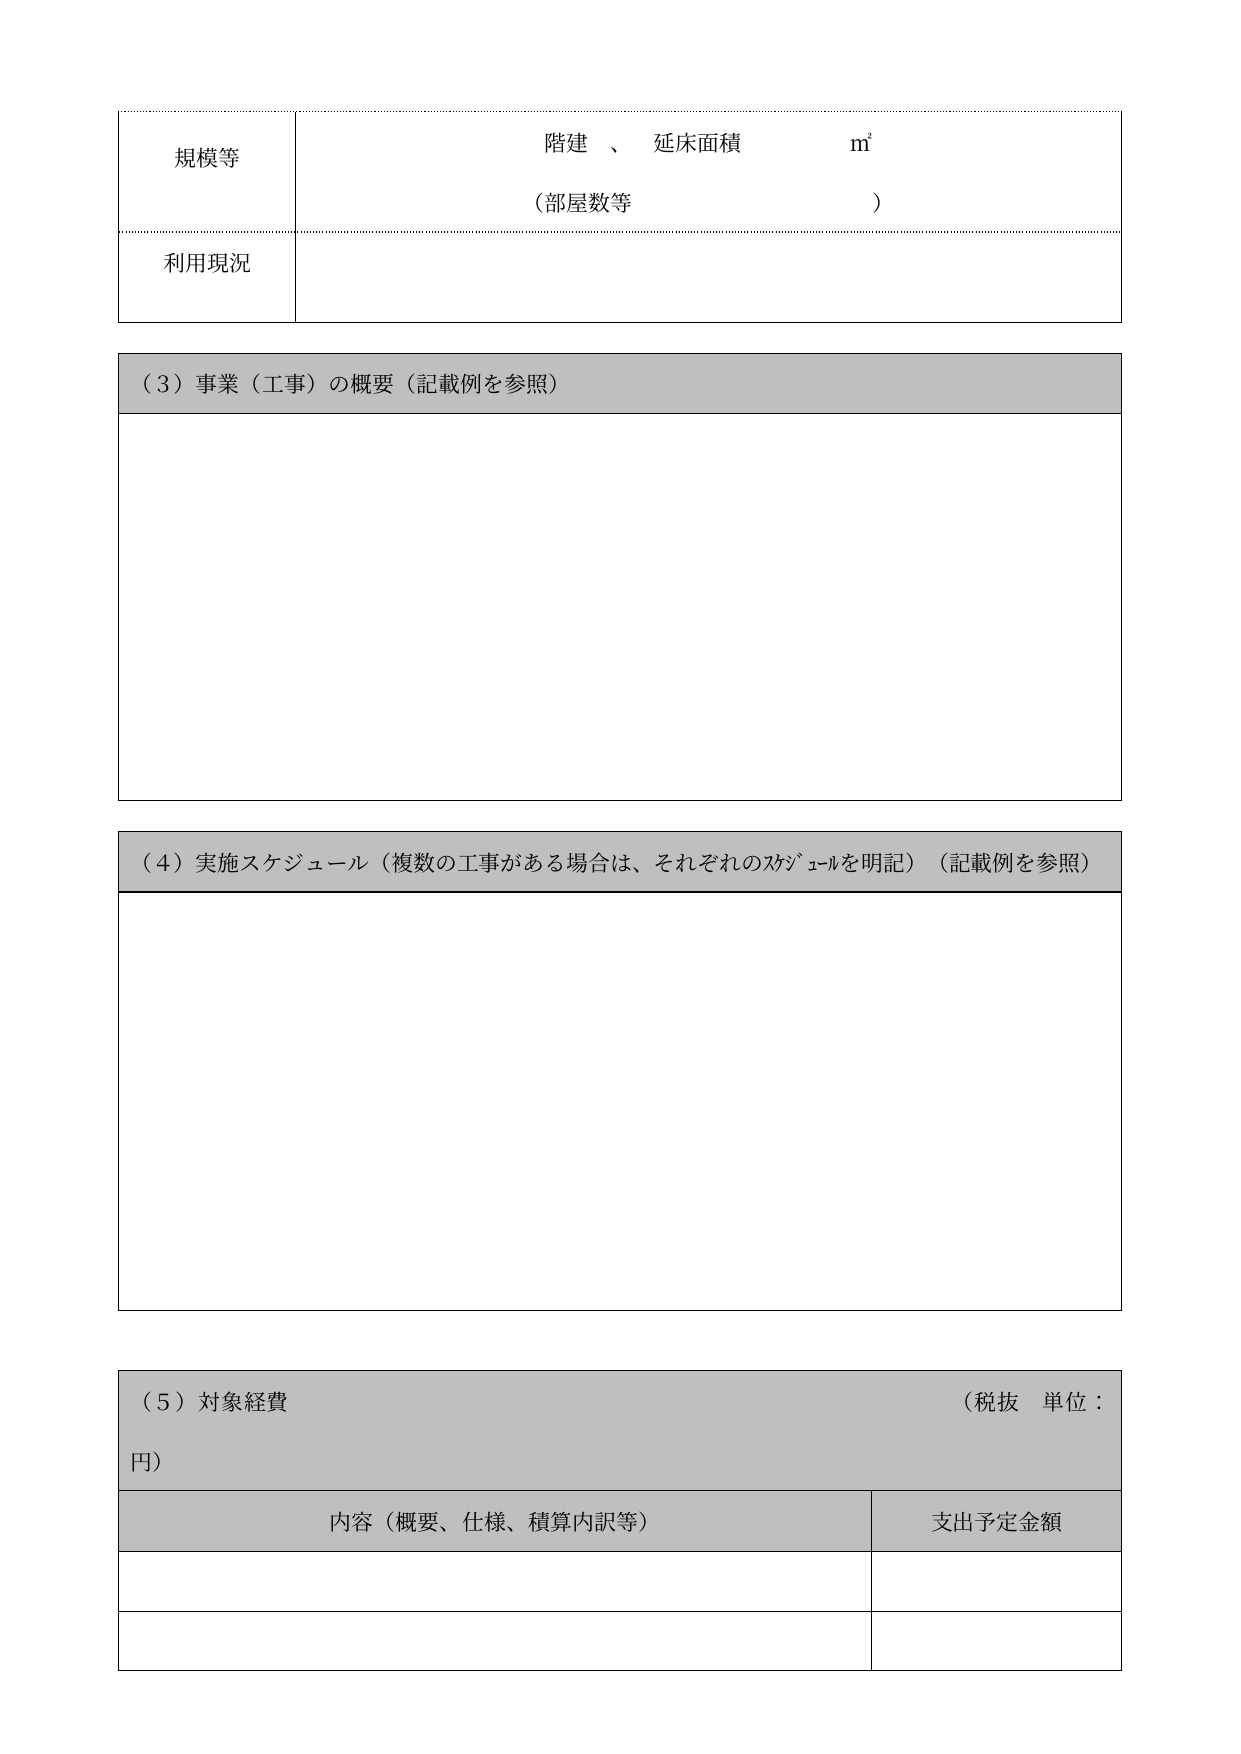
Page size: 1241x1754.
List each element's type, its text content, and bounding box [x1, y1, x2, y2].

table_cell 内容（概要、仕様、積算内訳等） [119, 1491, 871, 1551]
table_header （３）事業（工事）の概要（記載例を参照） [119, 354, 1121, 413]
table_cell [119, 414, 1121, 800]
table_header （５）対象経費 （税抜 単位：円） [119, 1371, 1121, 1490]
table_cell 階建 、 延床面積 ㎡ （部屋数等 ） [295, 111, 1121, 231]
table_cell 支出予定金額 [872, 1491, 1121, 1551]
table_cell [119, 1552, 871, 1611]
table_cell [872, 1552, 1121, 1611]
table_cell 利用現況 [119, 231, 295, 322]
table_cell [872, 1612, 1121, 1670]
table_cell [296, 231, 1121, 322]
table_cell [119, 1612, 871, 1670]
table_cell [119, 893, 1121, 1309]
table_cell 規模等 [119, 111, 295, 231]
table_header （４）実施スケジュール（複数の工事がある場合は、それぞれのｽｹｼﾞｭｰﾙを明記）（記載例を参照） [119, 832, 1121, 891]
